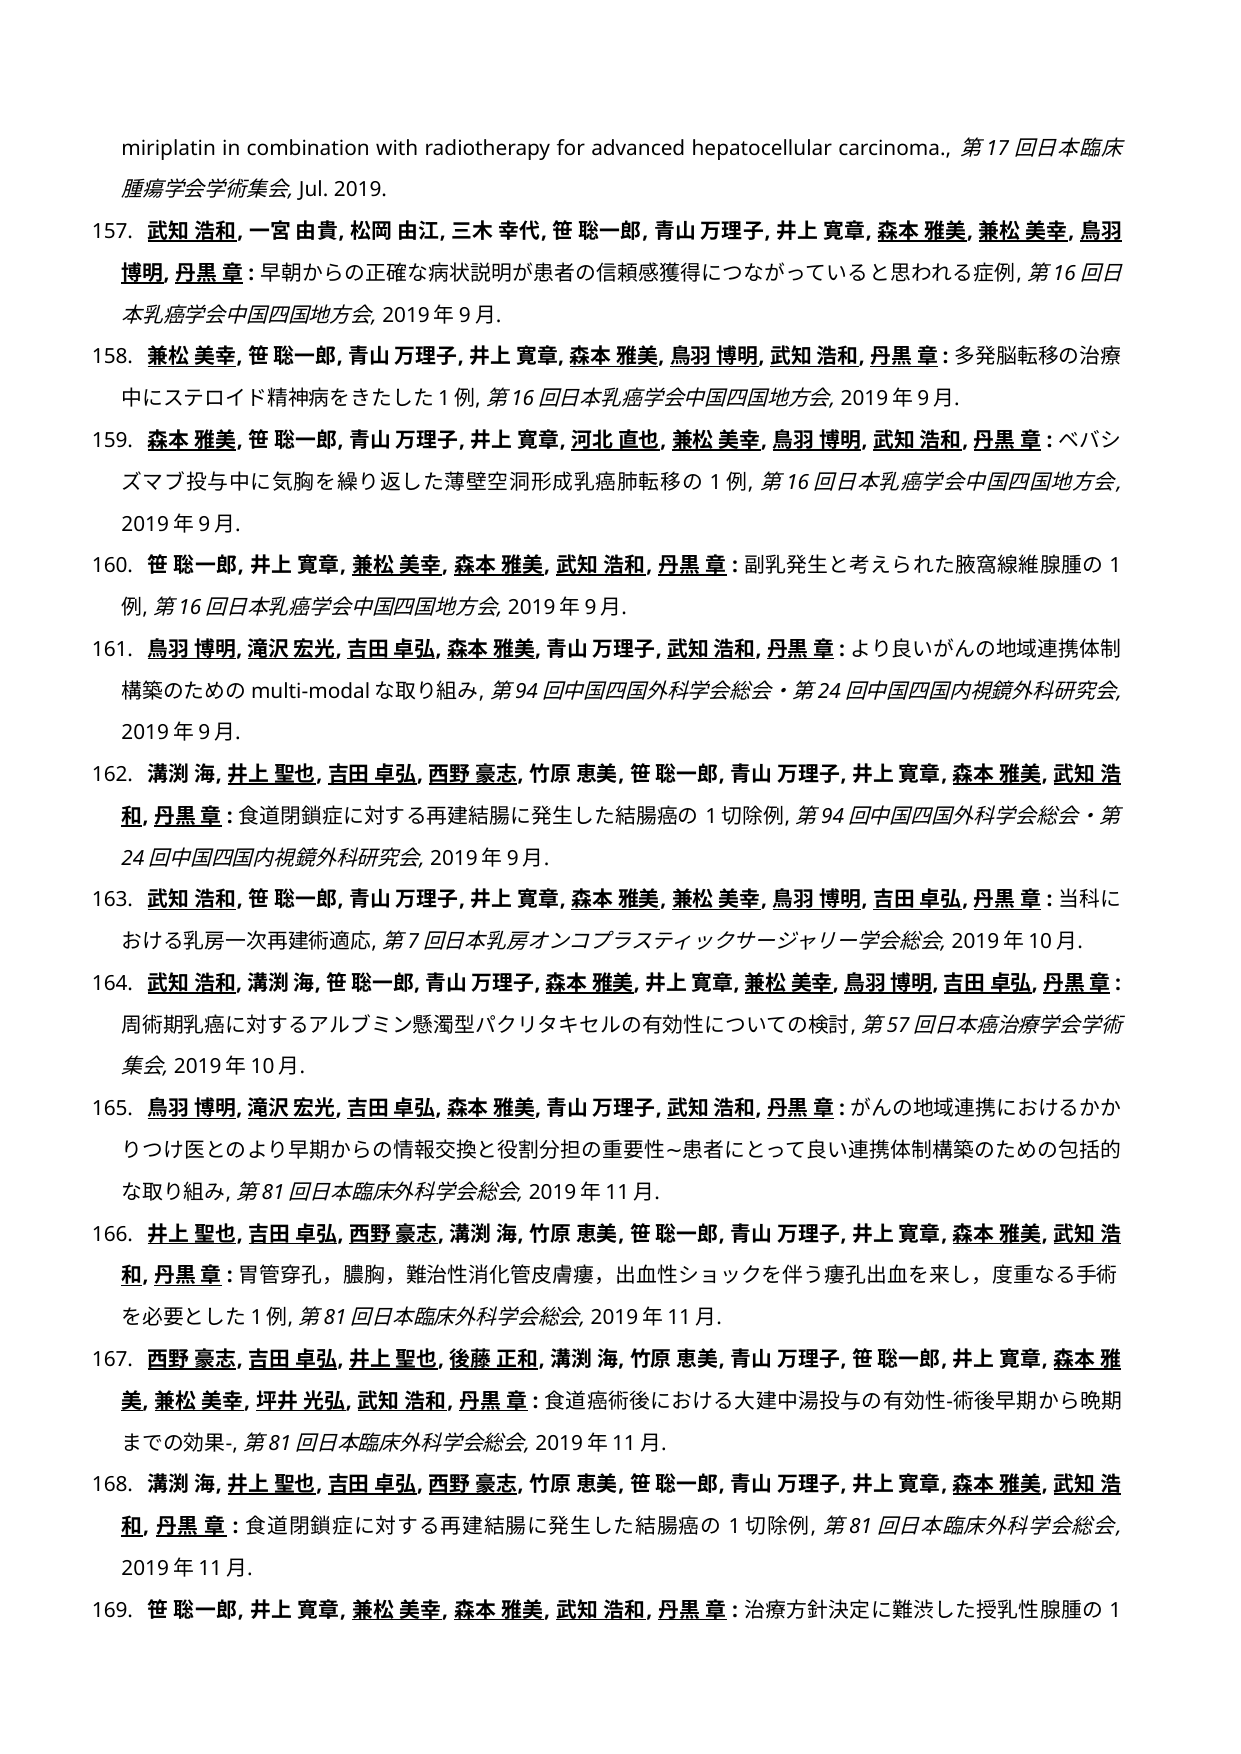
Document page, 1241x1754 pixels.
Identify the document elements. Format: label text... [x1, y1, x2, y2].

list 鳥羽 博明, 滝沢 宏光, 吉田 卓弘, 森本 雅美, 青山 万理子, 武知 浩和, 丹黒 章 : がんの地域連携におけるかかりつけ医とのより早期からの情報交換と役割分担の重要性∼患者にとって良い連携体制構築のための包括的な取り組み, 第81回日本臨床外科学会総会, 2019年11月. [92, 1086, 1122, 1211]
list 井上 聖也, 吉田 卓弘, 西野 豪志, 溝渕 海, 竹原 恵美, 笹 聡一郎, 青山 万理子, 井上 寛章, 森本 雅美, 武知 浩和, 丹黒 章 : 胃管穿孔，膿胸，難治性消化管皮膚瘻，出血性ショックを伴う瘻孔出血を来し，度重なる手術を必要とした1例, 第81回日本臨床外科学会総会, 2019年11月. [92, 1211, 1122, 1336]
list 武知 浩和, 笹 聡一郎, 青山 万理子, 井上 寛章, 森本 雅美, 兼松 美幸, 鳥羽 博明, 吉田 卓弘, 丹黒 章 : 当科における乳房一次再建術適応, 第7回日本乳房オンコプラスティックサージャリー学会総会, 2019年10月. [92, 877, 1122, 961]
list 武知 浩和, 一宮 由貴, 松岡 由江, 三木 幸代, 笹 聡一郎, 青山 万理子, 井上 寛章, 森本 雅美, 兼松 美幸, 鳥羽 博明, 丹黒 章 : 早朝からの正確な病状説明が患者の信頼感獲得につながっていると思われる症例, 第16回日本乳癌学会中国四国地方会, 2019年9月. [92, 209, 1122, 334]
list 森本 雅美, 笹 聡一郎, 青山 万理子, 井上 寛章, 河北 直也, 兼松 美幸, 鳥羽 博明, 武知 浩和, 丹黒 章 : ベバシズマブ投与中に気胸を繰り返した薄壁空洞形成乳癌肺転移の1例, 第16回日本乳癌学会中国四国地方会, 2019年9月. [92, 417, 1122, 543]
list 武知 浩和, 溝渕 海, 笹 聡一郎, 青山 万理子, 森本 雅美, 井上 寛章, 兼松 美幸, 鳥羽 博明, 吉田 卓弘, 丹黒 章 : 周術期乳癌に対するアルブミン懸濁型パクリタキセルの有効性についての検討, 第57回日本癌治療学会学術集会, 2019年10月. [92, 961, 1122, 1086]
list 兼松 美幸, 笹 聡一郎, 青山 万理子, 井上 寛章, 森本 雅美, 鳥羽 博明, 武知 浩和, 丹黒 章 : 多発脳転移の治療中にステロイド精神病をきたした1例, 第16回日本乳癌学会中国四国地方会, 2019年9月. [92, 334, 1122, 417]
list 笹 聡一郎, 井上 寛章, 兼松 美幸, 森本 雅美, 武知 浩和, 丹黒 章 : 副乳発生と考えられた腋窩線維腺腫の1例, 第16回日本乳癌学会中国四国地方会, 2019年9月. [92, 543, 1122, 626]
list 鳥羽 博明, 滝沢 宏光, 吉田 卓弘, 森本 雅美, 青山 万理子, 武知 浩和, 丹黒 章 : より良いがんの地域連携体制構築のためのmulti-modalな取り組み, 第94回中国四国外科学会総会・第24回中国四国内視鏡外科研究会, 2019年9月. [92, 626, 1122, 752]
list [92, 125, 1122, 209]
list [92, 1587, 1122, 1629]
list 溝渕 海, 井上 聖也, 吉田 卓弘, 西野 豪志, 竹原 恵美, 笹 聡一郎, 青山 万理子, 井上 寛章, 森本 雅美, 武知 浩和, 丹黒 章 : 食道閉鎖症に対する再建結腸に発生した結腸癌の1切除例, 第94回中国四国外科学会総会・第24回中国四国内視鏡外科研究会, 2019年9月. [92, 752, 1122, 877]
list 西野 豪志, 吉田 卓弘, 井上 聖也, 後藤 正和, 溝渕 海, 竹原 恵美, 青山 万理子, 笹 聡一郎, 井上 寛章, 森本 雅美, 兼松 美幸, 坪井 光弘, 武知 浩和, 丹黒 章 : 食道癌術後における大建中湯投与の有効性-術後早期から晩期までの効果-, 第81回日本臨床外科学会総会, 2019年11月. [92, 1336, 1122, 1462]
list 溝渕 海, 井上 聖也, 吉田 卓弘, 西野 豪志, 竹原 恵美, 笹 聡一郎, 青山 万理子, 井上 寛章, 森本 雅美, 武知 浩和, 丹黒 章 : 食道閉鎖症に対する再建結腸に発生した結腸癌の1切除例, 第81回日本臨床外科学会総会, 2019年11月. [92, 1462, 1122, 1587]
